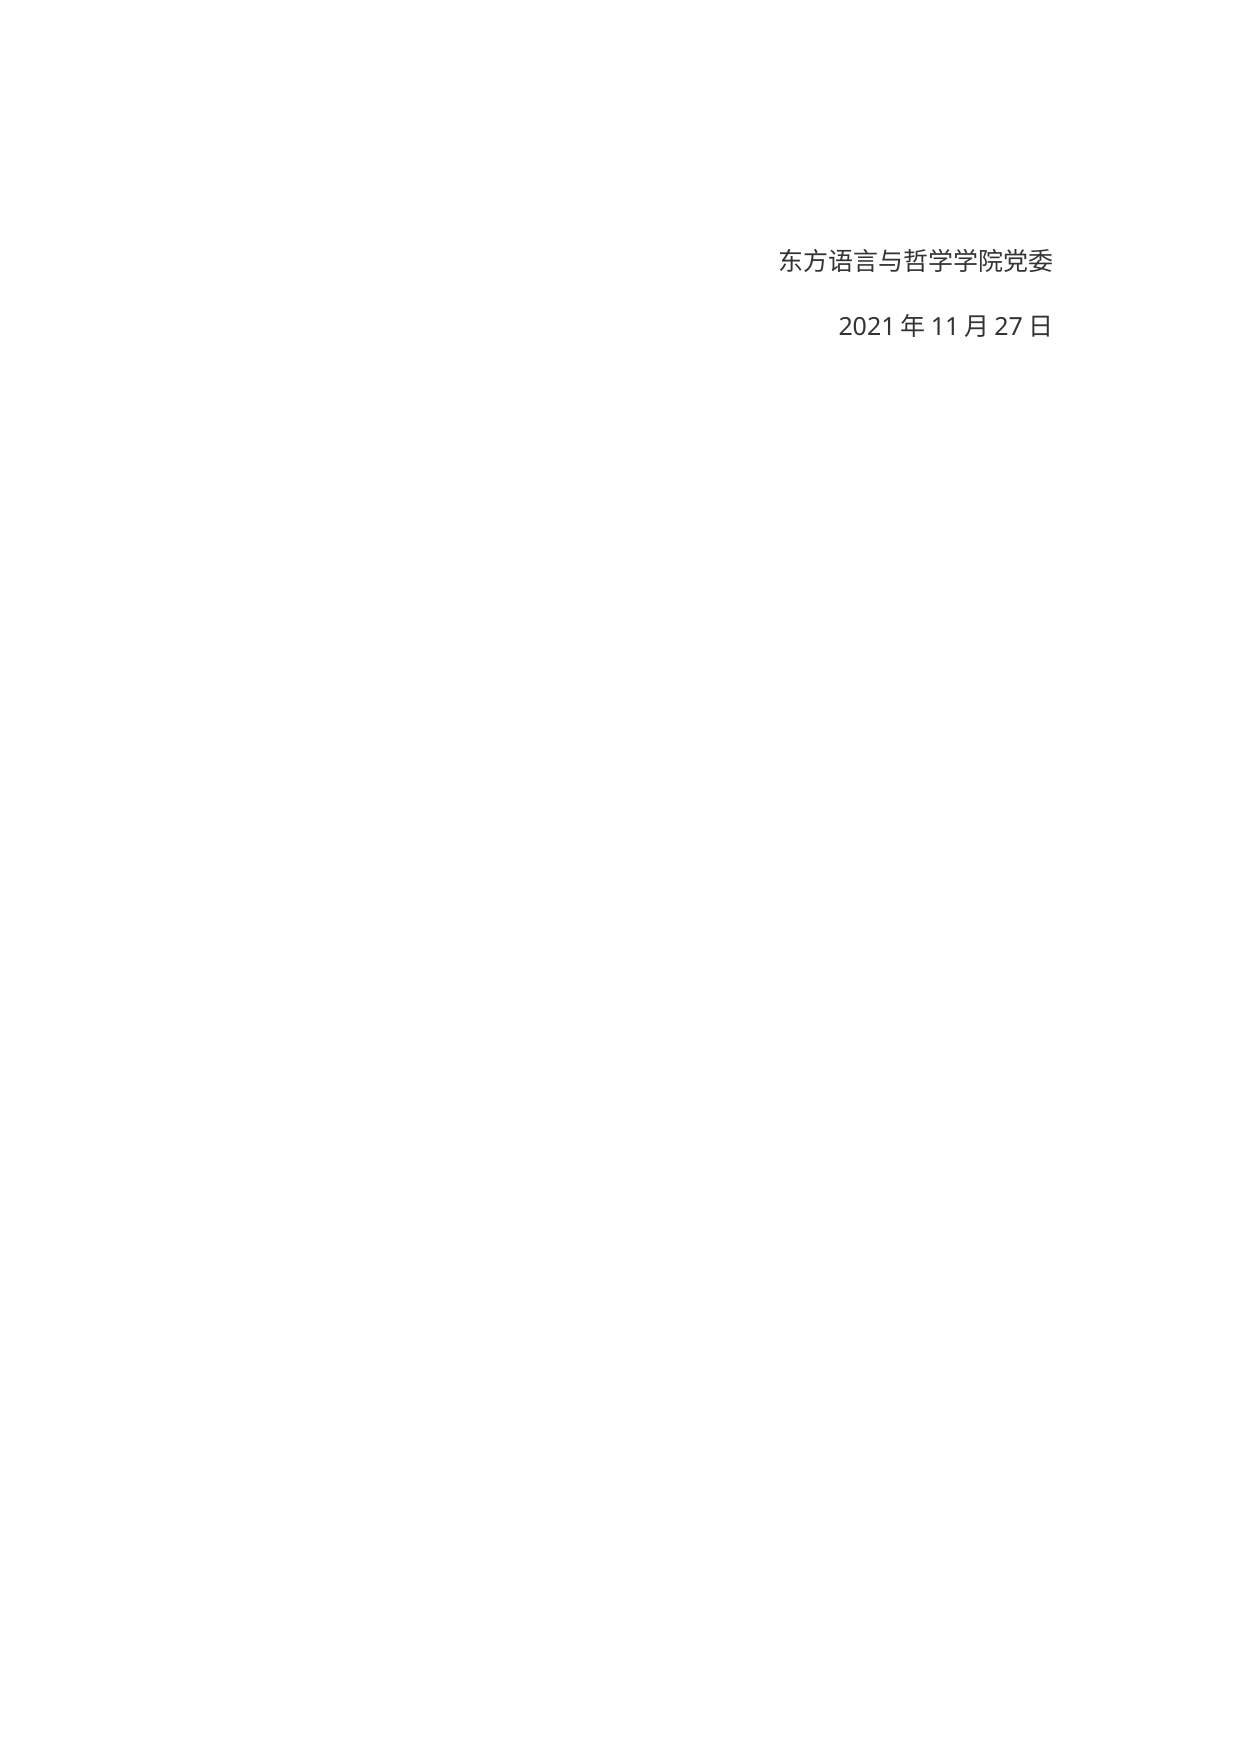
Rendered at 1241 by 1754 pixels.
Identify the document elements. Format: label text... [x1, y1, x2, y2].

text 2021年11月27日 [262, 292, 1053, 357]
text 东方语言与哲学学院党委 [262, 162, 1053, 292]
